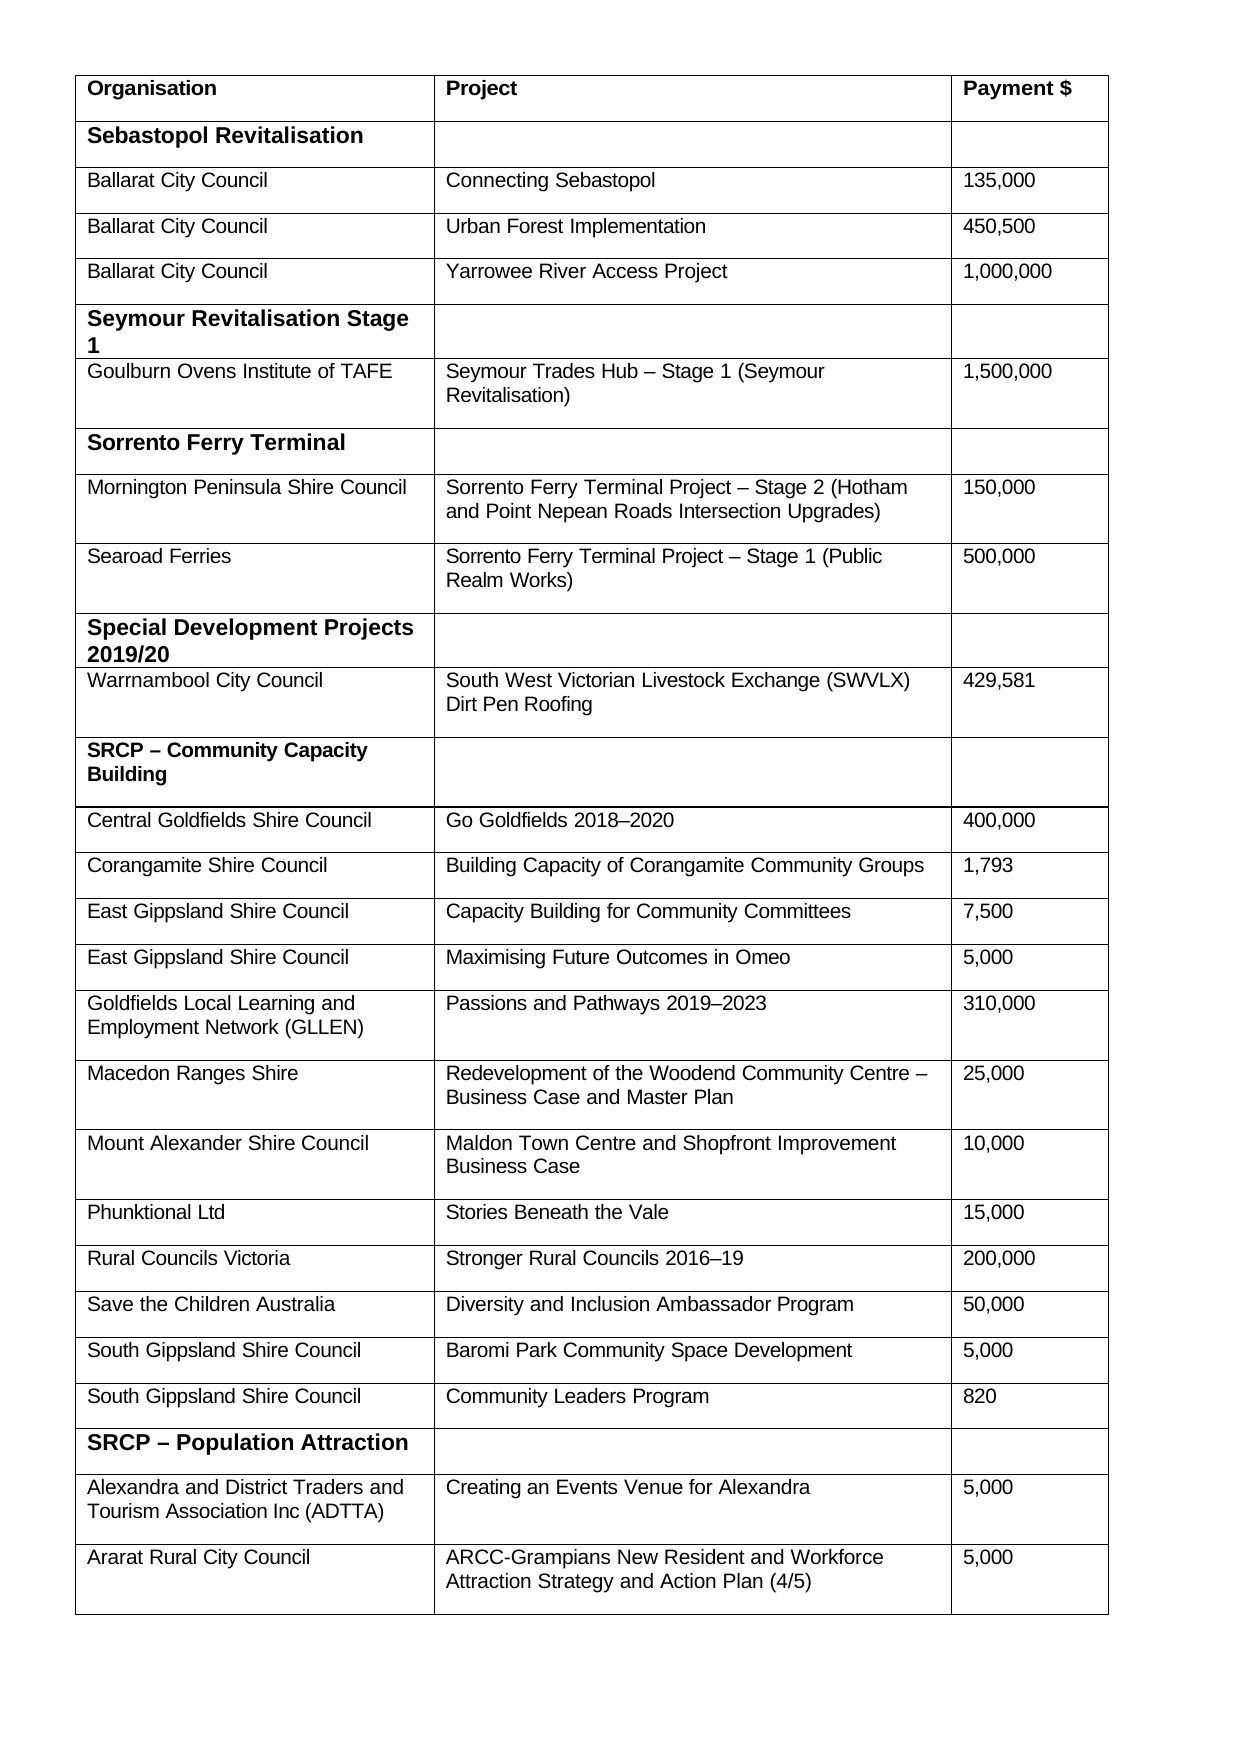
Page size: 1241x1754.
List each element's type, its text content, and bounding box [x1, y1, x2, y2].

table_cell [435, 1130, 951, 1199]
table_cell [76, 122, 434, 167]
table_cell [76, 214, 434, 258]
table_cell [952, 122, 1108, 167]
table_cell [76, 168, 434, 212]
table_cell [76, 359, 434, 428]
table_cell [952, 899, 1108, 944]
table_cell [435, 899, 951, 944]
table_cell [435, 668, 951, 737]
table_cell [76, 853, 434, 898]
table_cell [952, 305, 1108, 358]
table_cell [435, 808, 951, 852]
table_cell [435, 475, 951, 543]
table_header Project [435, 76, 951, 121]
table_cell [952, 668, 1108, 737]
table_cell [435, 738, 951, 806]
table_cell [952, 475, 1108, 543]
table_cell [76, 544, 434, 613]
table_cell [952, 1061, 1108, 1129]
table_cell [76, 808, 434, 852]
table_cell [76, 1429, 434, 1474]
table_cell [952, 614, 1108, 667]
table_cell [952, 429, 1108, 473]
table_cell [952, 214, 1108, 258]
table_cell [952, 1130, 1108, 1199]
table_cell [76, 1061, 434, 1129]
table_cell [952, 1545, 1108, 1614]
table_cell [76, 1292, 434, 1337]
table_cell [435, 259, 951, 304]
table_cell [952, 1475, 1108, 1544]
table_header Organisation [76, 76, 434, 121]
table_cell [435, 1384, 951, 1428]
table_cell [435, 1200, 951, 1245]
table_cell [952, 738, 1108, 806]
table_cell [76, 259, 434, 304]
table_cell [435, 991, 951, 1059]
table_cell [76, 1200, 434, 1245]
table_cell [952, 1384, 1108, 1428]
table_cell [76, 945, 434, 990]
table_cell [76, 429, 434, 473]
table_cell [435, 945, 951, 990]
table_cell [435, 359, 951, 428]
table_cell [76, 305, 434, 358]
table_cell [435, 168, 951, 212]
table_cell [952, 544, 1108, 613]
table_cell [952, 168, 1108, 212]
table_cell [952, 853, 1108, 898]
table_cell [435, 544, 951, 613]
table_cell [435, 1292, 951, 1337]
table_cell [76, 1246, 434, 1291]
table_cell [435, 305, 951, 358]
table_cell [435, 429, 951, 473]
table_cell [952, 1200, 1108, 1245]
table_header Payment $ [952, 76, 1108, 121]
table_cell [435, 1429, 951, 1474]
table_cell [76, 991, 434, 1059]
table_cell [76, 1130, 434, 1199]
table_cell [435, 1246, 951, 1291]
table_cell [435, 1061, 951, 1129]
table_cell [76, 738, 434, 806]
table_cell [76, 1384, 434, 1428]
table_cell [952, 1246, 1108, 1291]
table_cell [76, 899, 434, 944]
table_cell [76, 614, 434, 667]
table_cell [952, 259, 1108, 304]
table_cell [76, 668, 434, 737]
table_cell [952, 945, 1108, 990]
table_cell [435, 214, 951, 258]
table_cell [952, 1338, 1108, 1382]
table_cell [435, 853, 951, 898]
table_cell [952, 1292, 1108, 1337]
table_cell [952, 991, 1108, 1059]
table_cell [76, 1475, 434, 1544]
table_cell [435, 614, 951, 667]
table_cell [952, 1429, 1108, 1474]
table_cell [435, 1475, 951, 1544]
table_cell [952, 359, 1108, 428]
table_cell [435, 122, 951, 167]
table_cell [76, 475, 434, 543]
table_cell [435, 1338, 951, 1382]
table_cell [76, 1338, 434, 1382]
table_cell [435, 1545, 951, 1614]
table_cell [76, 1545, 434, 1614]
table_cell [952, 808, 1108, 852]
